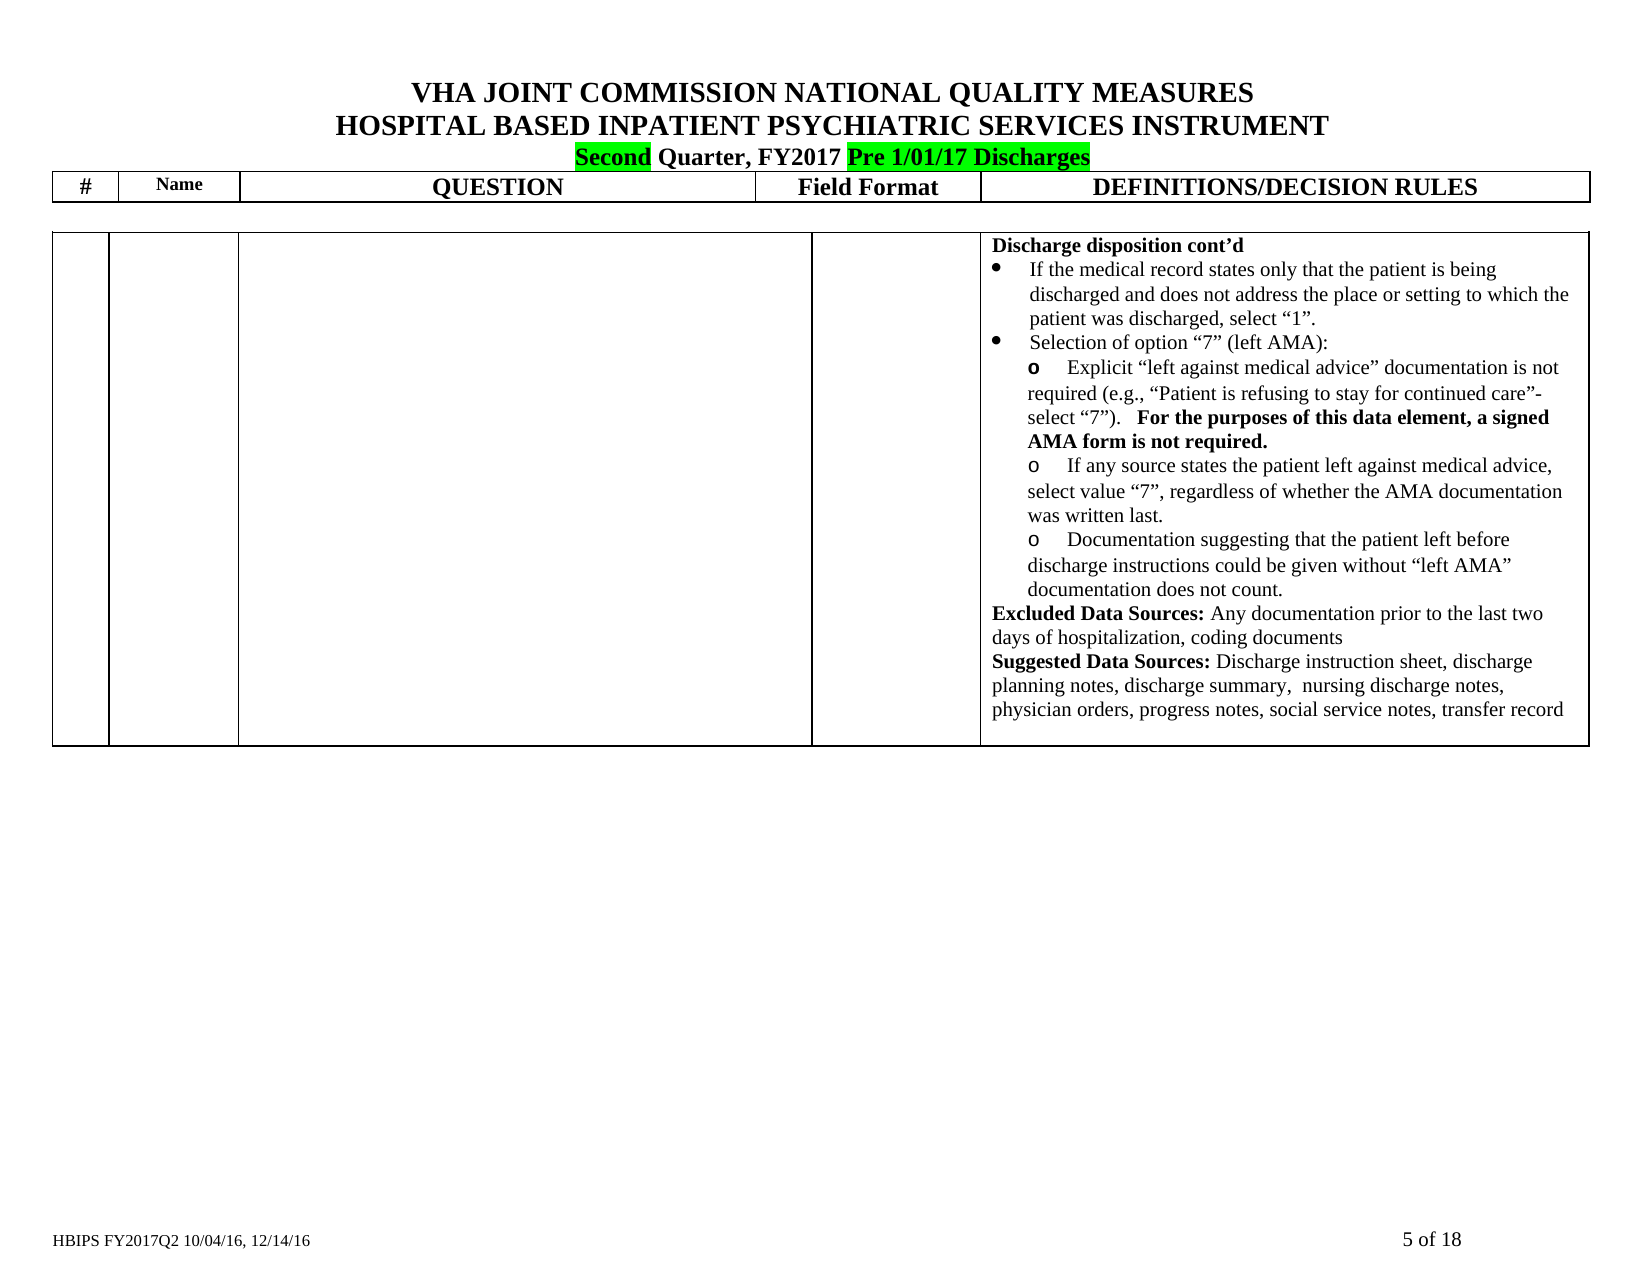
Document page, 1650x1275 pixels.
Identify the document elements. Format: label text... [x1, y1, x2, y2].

table_cell Discharge disposition cont’d If the medical record states only that the patient is being discharged and does not address the place or setting to which the patient was discharged, select “1”. Selection of option “7” (left AMA): Explicit “left against medical advice” documentation is not required (e.g., “Patient is refusing to stay for continued care”- select “7”). For the purposes of this data element, a signed AMA form is not required. If any source states the patient left against medical advice, select value “7”, regardless of whether the AMA documentation was written last. Documentation suggesting that the patient left before discharge instructions could be given without “left AMA” documentation does not count. Excluded Data Sources: Any documentation prior to the last two days of hospitalization, coding documents Suggested Data Sources: Discharge instruction sheet, discharge planning notes, discharge summary, nursing discharge notes, physician orders, progress notes, social service notes, transfer record [981, 233, 1588, 745]
table_cell [110, 233, 238, 745]
table_cell [813, 233, 980, 745]
table_cell [239, 233, 811, 745]
table_cell [53, 233, 108, 745]
